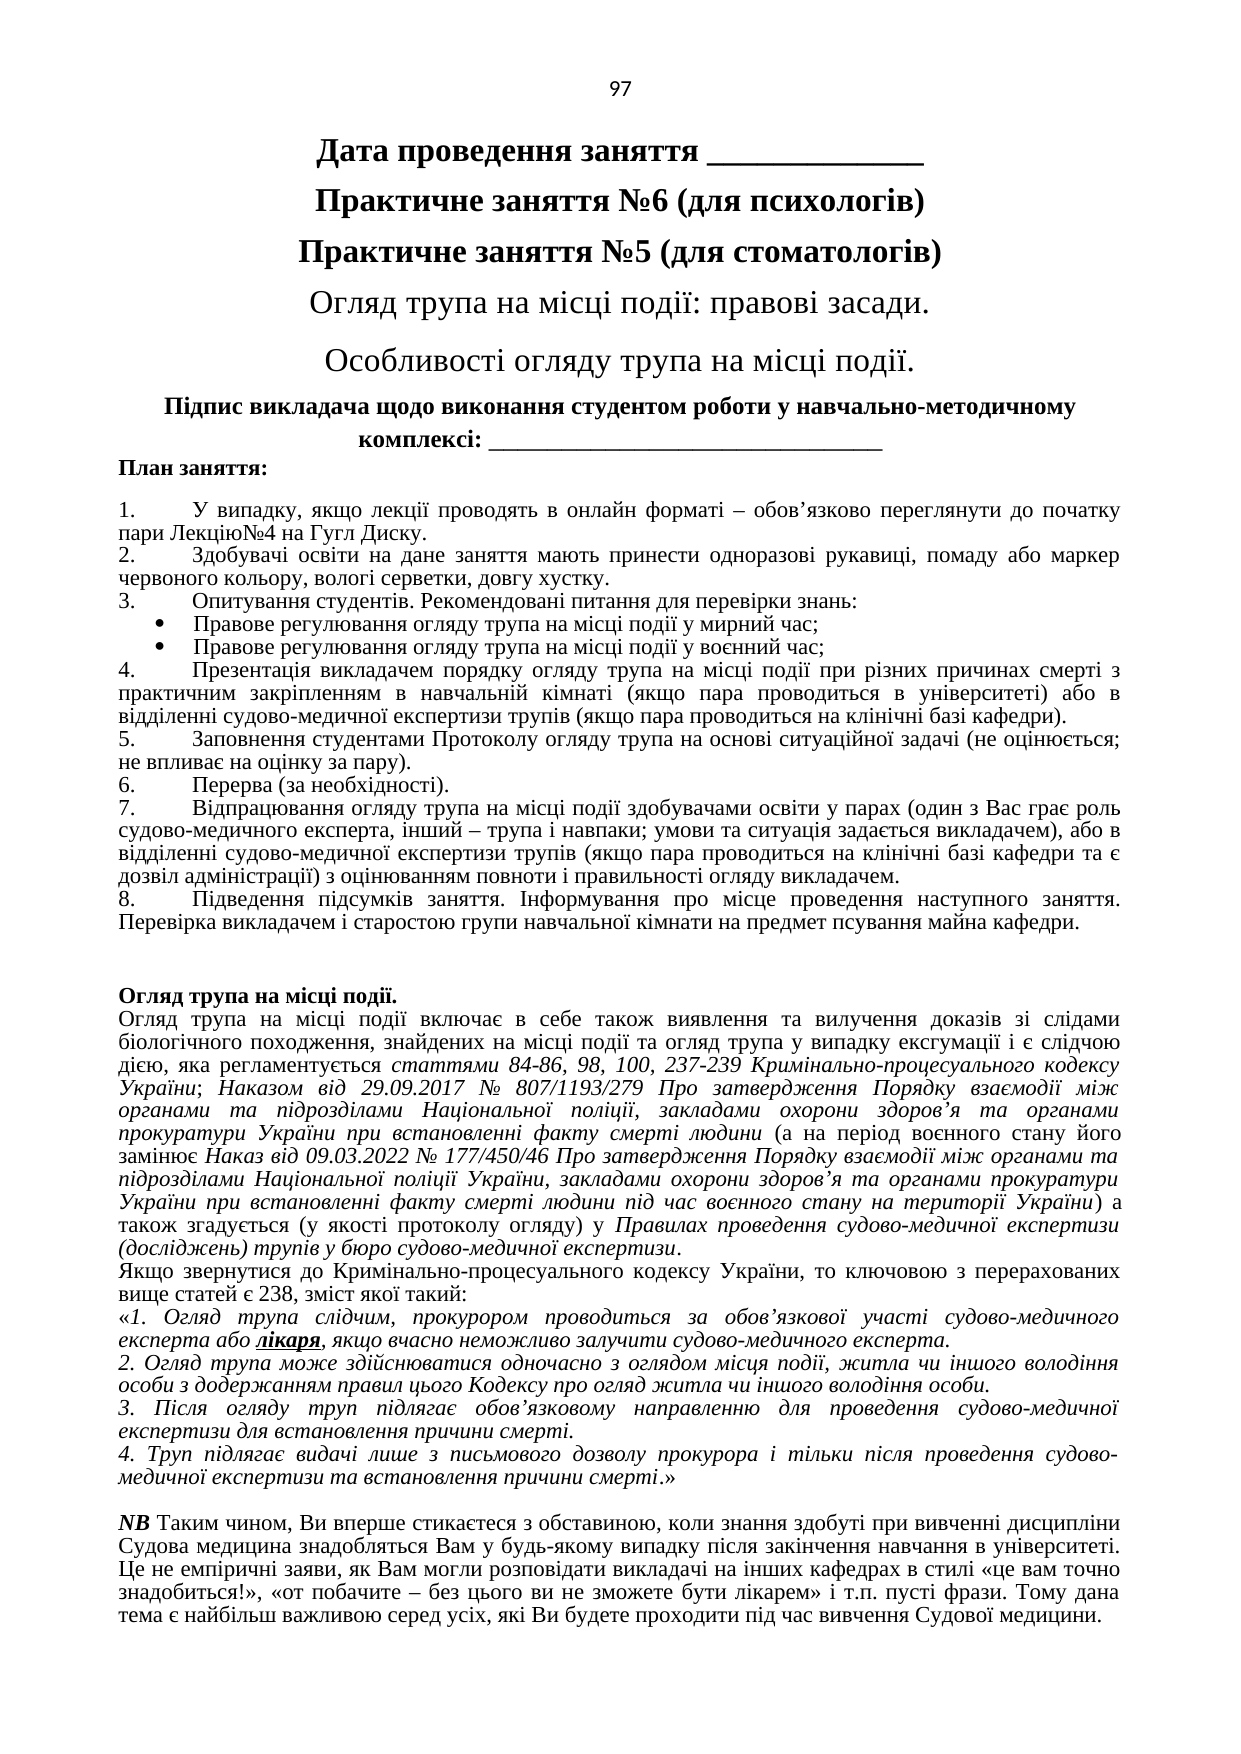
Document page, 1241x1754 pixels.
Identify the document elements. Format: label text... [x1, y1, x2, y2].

list Презентація викладачем порядку огляду трупа на місці події при різних причинах смерті з практичним закріпленням в навчальній кімнаті (якщо пара проводиться в університеті) або в відділенні судово-медичної експертизи трупів (якщо пара проводиться на клінічні базі кафедри). [118, 659, 1122, 728]
list Правове регулювання огляду трупа на місці події у мирний час; [156, 613, 1122, 636]
list Відпрацювання огляду трупа на місці події здобувачами освіти у парах (один з Вас грає роль судово-медичного експерта, інший – трупа і навпаки; умови та ситуація задається викладачем), або в відділенні судово-медичної експертизи трупів (якщо пара проводиться на клінічні базі кафедри та є дозвіл адміністрації) з оцінюванням повноти і правильності огляду викладачем. [118, 797, 1122, 888]
text Практичне заняття №5 (для стоматологів) [118, 232, 1122, 270]
text «1. Огляд трупа слідчим, прокурором проводиться за обов’язкової участі судово-медичного експерта або лікаря, якщо вчасно неможливо залучити судово-медичного експерта. [118, 1306, 1122, 1352]
list Правове регулювання огляду трупа на місці події у воєнний час; [156, 636, 1122, 659]
text Дата проведення заняття _____________ [118, 130, 1122, 168]
list Опитування студентів. Рекомендовані питання для перевірки знань: [118, 590, 1122, 613]
list Перерва (за необхідності). [118, 774, 1122, 797]
text План заняття: [118, 453, 1122, 480]
text 4. Труп підлягає видачі лише з письмового дозволу прокурора і тільки після проведення судово-медичної експертизи та встановлення причини смерті.» [118, 1443, 1122, 1489]
text 3. Після огляду труп підлягає обов’язковому направленню для проведення судово-медичної експертизи для встановлення причини смерті. [118, 1397, 1122, 1443]
text Огляд трупа на місці події: правові засади. [118, 282, 1122, 321]
text NB Таким чином, Ви вперше стикаєтеся з обставиною, коли знання здобуті при вивченні дисципліни Судова медицина знадобляться Вам у будь-якому випадку після закінчення навчання в університеті. Це не емпіричні заяви, як Вам могли розповідати викладачі на інших кафедрах в стилі «це вам точно знадобиться!», «от побачите – без цього ви не зможете бути лікарем» і т.п. пусті фрази. Тому дана тема є найбільш важливою серед усіх, які Ви будете проходити під час вивчення Судової медицини. [118, 1512, 1122, 1627]
list Підведення підсумків заняття. Інформування про місце проведення наступного заняття. Перевірка викладачем і старостою групи навчальної кімнати на предмет псування майна кафедри. [118, 888, 1122, 934]
list У випадку, якщо лекції проводять в онлайн форматі – обов’язково переглянути до початку пари Лекцію№4 на Гугл Диску. [118, 499, 1122, 544]
text Підпис викладача щодо виконання студентом роботи у навчально-методичному комплексі: ___________________________ [118, 391, 1122, 453]
text 2. Огляд трупа може здійснюватися одночасно з оглядом місця події, житла чи іншого володіння особи з додержанням правил цього Кодексу про огляд житла чи іншого володіння особи. [118, 1352, 1122, 1397]
text Огляд трупа на місці події. [118, 985, 1122, 1008]
text Огляд трупа на місці події включає в себе також виявлення та вилучення доказів зі слідами біологічного походження, знайдених на місці події та огляд трупа у випадку ексгумації і є слідчою дією, яка регламентується статтями 84-86, 98, 100, 237-239 Кримінально-процесуального кодексу України; Наказом від 29.09.2017 № 807/1193/279 Про затвердження Порядку взаємодії між органами та підрозділами Національної поліції, закладами охорони здоров’я та органами прокуратури України при встановленні факту смерті людини (а на період воєнного стану його замінює Наказ від 09.03.2022 № 177/450/46 Про затвердження Порядку взаємодії між органами та підрозділами Національної поліції України, закладами охорони здоров’я та органами прокуратури України при встановленні факту смерті людини під час воєнного стану на території України) а також згадується (у якості протоколу огляду) у Правилах проведення судово-медичної експертизи (досліджень) трупів у бюро судово-медичної експертизи. [118, 1008, 1122, 1260]
list Здобувачі освіти на дане заняття мають принести одноразові рукавиці, помаду або маркер червоного кольору, вологі серветки, довгу хустку. [118, 544, 1122, 590]
text Практичне заняття №6 (для психологів) [118, 181, 1122, 219]
text Якщо звернутися до Кримінально-процесуального кодексу України, то ключовою з перерахованих вище статей є 238, зміст якої такий: [118, 1260, 1122, 1306]
list Заповнення студентами Протоколу огляду трупа на основі ситуаційної задачі (не оцінюється; не впливає на оцінку за пару). [118, 728, 1122, 774]
text Особливості огляду трупа на місці події. [118, 340, 1122, 379]
